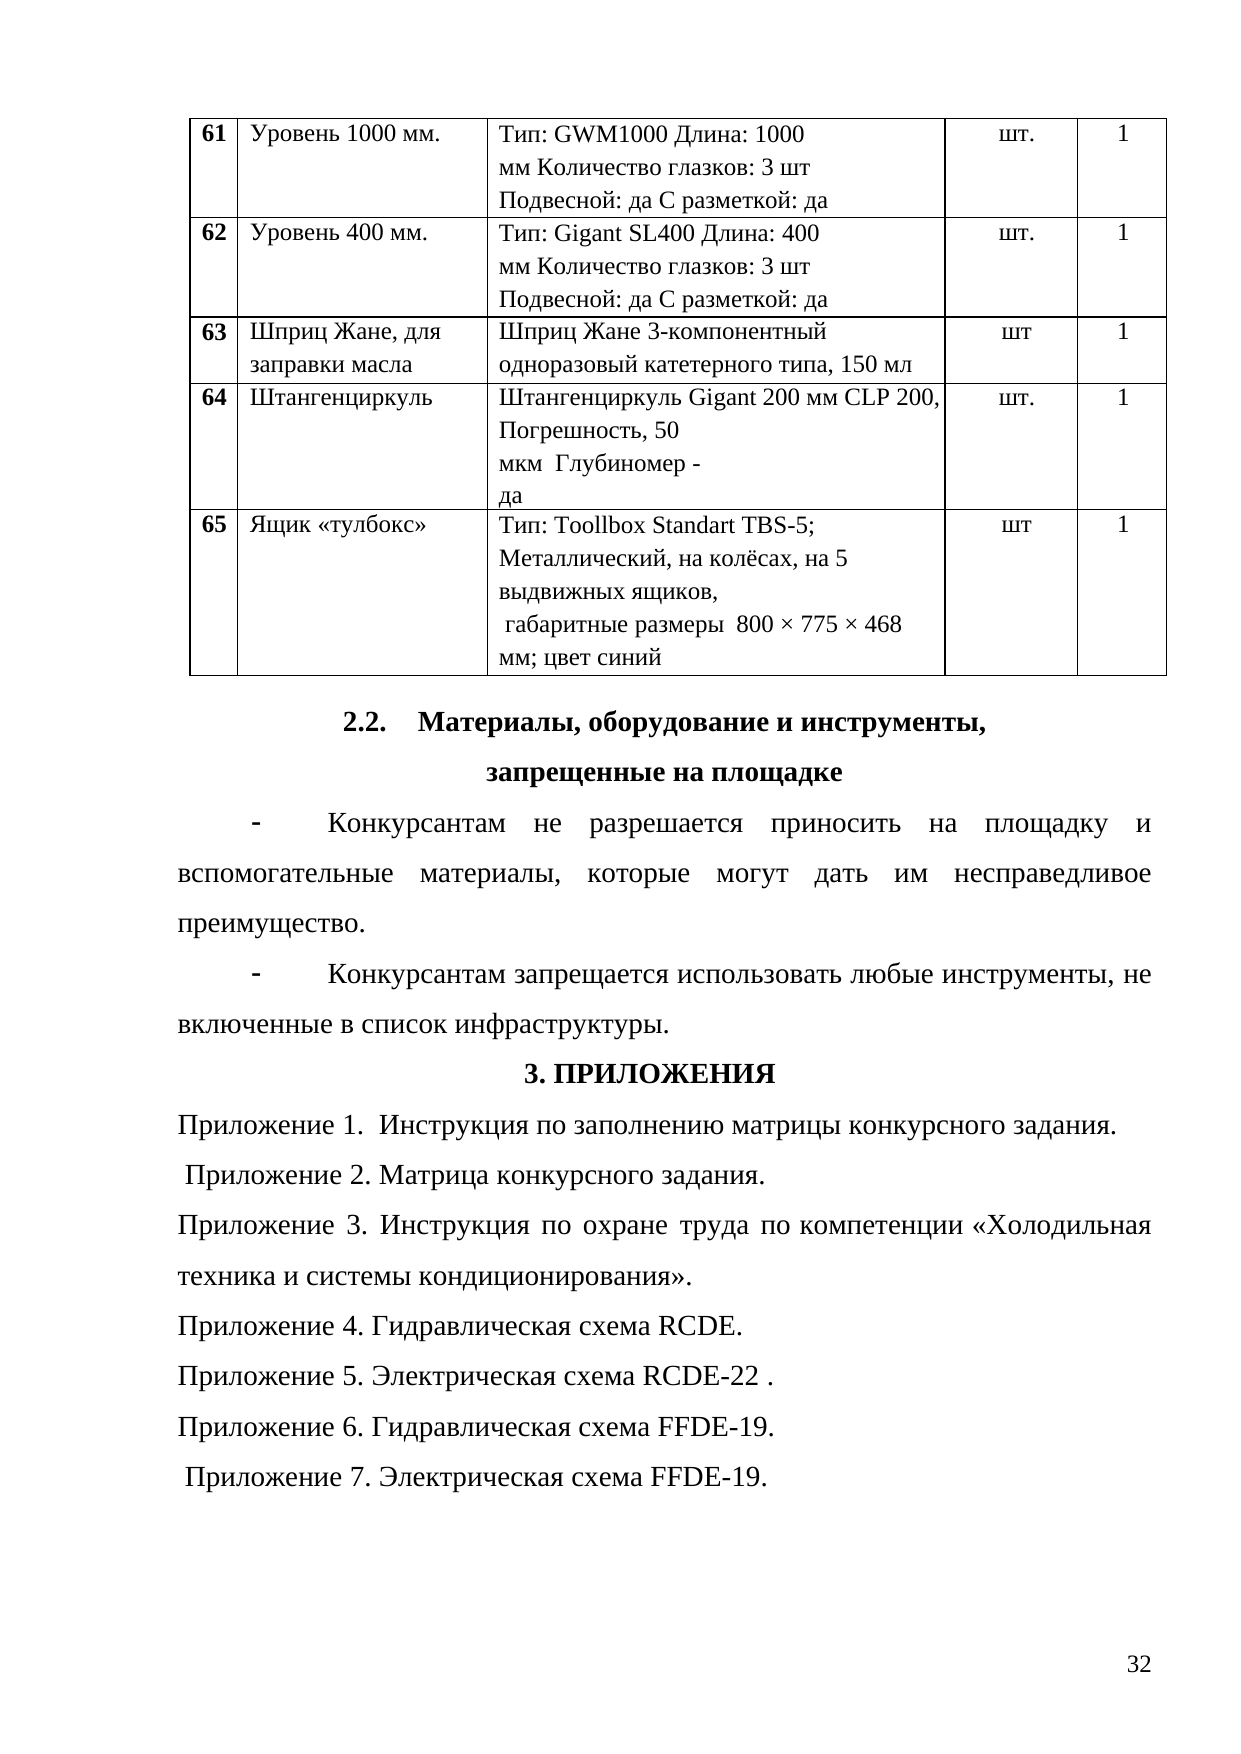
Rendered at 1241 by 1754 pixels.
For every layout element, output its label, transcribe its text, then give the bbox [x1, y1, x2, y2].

table_cell Уровень 1000 мм. [238, 119, 487, 217]
table_cell Штангенциркуль Gigant 200 мм CLP 200, Погрешность, 50 мкм Глубиномер - да [488, 384, 944, 509]
list Конкурсантам не разрешается приносить на площадку и вспомогательные материалы, которые могут дать им несправедливое преимущество. [177, 805, 1152, 939]
subtitle Материалы, оборудование и инструменты, [177, 704, 1152, 738]
table_cell Штангенциркуль [238, 384, 487, 509]
table_cell 63 [191, 318, 237, 382]
text Приложение 6. Гидравлическая схема FFDE-19. [177, 1409, 1152, 1442]
table_cell шт [946, 318, 1077, 382]
table_cell Уровень 400 мм. [238, 218, 487, 316]
table_cell шт [946, 510, 1077, 674]
table_cell 1 [1078, 119, 1166, 217]
table_cell шт. [946, 218, 1077, 316]
table_cell Ящик «тулбокс» [238, 510, 487, 674]
table_cell шт. [946, 119, 1077, 217]
text Приложение 1. Инструкция по заполнению матрицы конкурсного задания. [177, 1107, 1152, 1140]
table_cell Шприц Жане 3-компонентный одноразовый катетерного типа, 150 мл [488, 318, 944, 382]
table_cell 1 [1078, 318, 1166, 382]
table_cell 1 [1078, 384, 1166, 509]
text Приложение 2. Матрица конкурсного задания. [177, 1157, 1152, 1191]
text Приложение 7. Электрическая схема FFDE-19. [177, 1459, 1152, 1492]
subtitle запрещенные на площадке [177, 754, 1152, 788]
table_cell Тип: Gigant SL400 Длина: 400 мм Количество глазков: 3 шт Подвесной: да С разметкой: да [488, 218, 944, 316]
table_cell 1 [1078, 218, 1166, 316]
table_cell 64 [191, 384, 237, 509]
text Приложение 3. Инструкция по охране труда по компетенции «Холодильная техника и системы кондиционирования». [177, 1207, 1152, 1291]
table_cell Шприц Жане, для заправки масла [238, 318, 487, 382]
subtitle ПРИЛОЖЕНИЯ [148, 1056, 1152, 1090]
table_cell Тип: GWM1000 Длина: 1000 мм Количество глазков: 3 шт Подвесной: да С разметкой: да [488, 119, 944, 217]
table_cell 65 [191, 510, 237, 674]
table_cell 61 [191, 119, 237, 217]
text Приложение 5. Электрическая схема RCDE-22 . [177, 1358, 1152, 1392]
table_cell шт. [946, 384, 1077, 509]
text Приложение 4. Гидравлическая схема RCDE. [177, 1308, 1152, 1342]
table_cell 62 [191, 218, 237, 316]
table_cell Тип: Toollbox Standart TBS-5; Металлический, на колёсах, на 5 выдвижных ящиков, габаритные размеры 800 × 775 × 468 мм; цвет синий [488, 510, 944, 674]
list Конкурсантам запрещается использовать любые инструменты, не включенные в список инфраструктуры. [177, 956, 1152, 1040]
table_cell 1 [1078, 510, 1166, 674]
